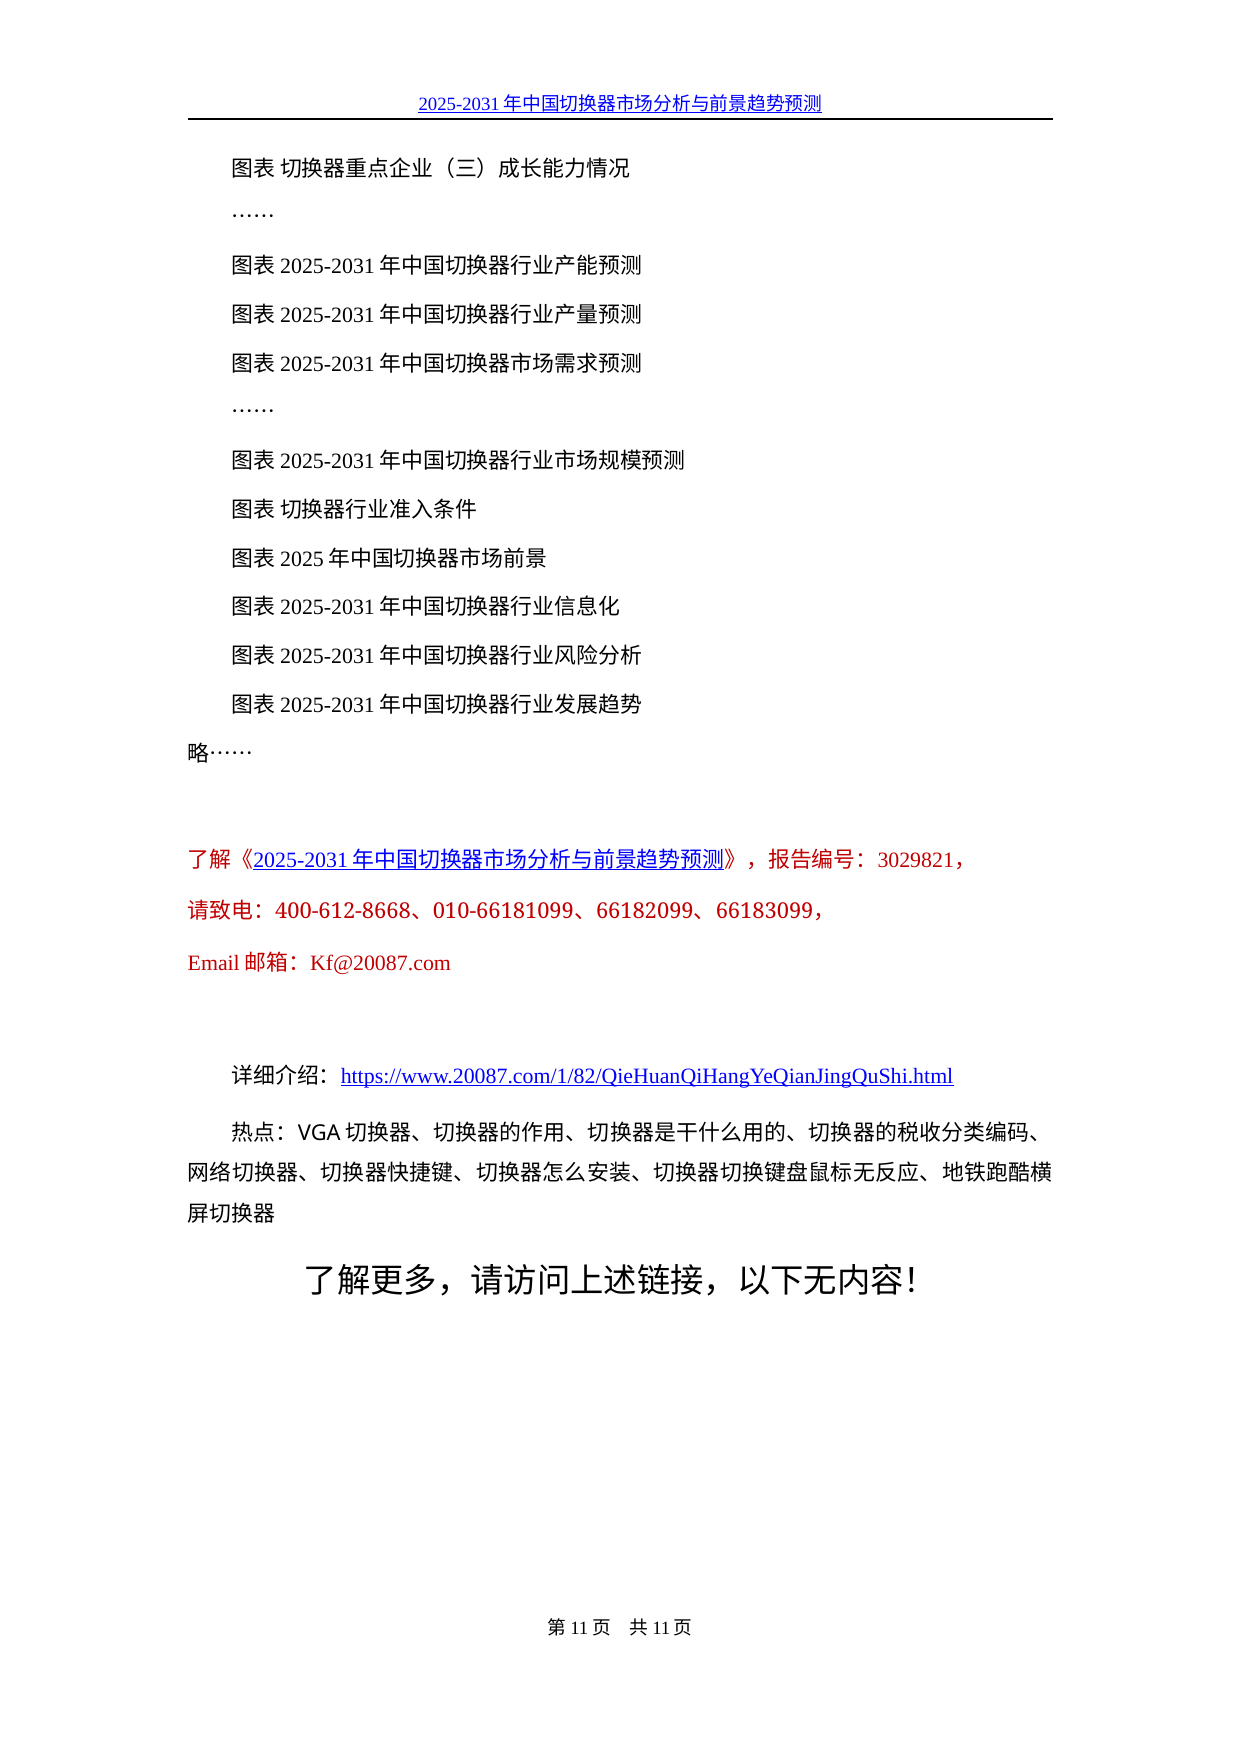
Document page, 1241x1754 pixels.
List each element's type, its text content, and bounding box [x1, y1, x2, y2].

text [187, 150, 1053, 768]
text Email邮箱：Kf@20087.com [187, 945, 1053, 977]
title 了解更多，请访问上述链接，以下无内容！ [187, 1246, 1053, 1311]
text 了解《2025-2031年中国切换器市场分析与前景趋势预测》，报告编号：3029821， [187, 842, 1053, 874]
text 详细介绍：https://www.20087.com/1/82/QieHuanQiHangYeQianJingQuShi.html [187, 1058, 1053, 1090]
text 热点：VGA切换器、切换器的作用、切换器是干什么用的、切换器的税收分类编码、网络切换器、切换器快捷键、切换器怎么安装、切换器切换键盘鼠标无反应、地铁跑酷横屏切换器 [187, 1114, 1053, 1228]
text 请致电：400-612-8668、010-66181099、66182099、66183099， [187, 893, 1053, 926]
